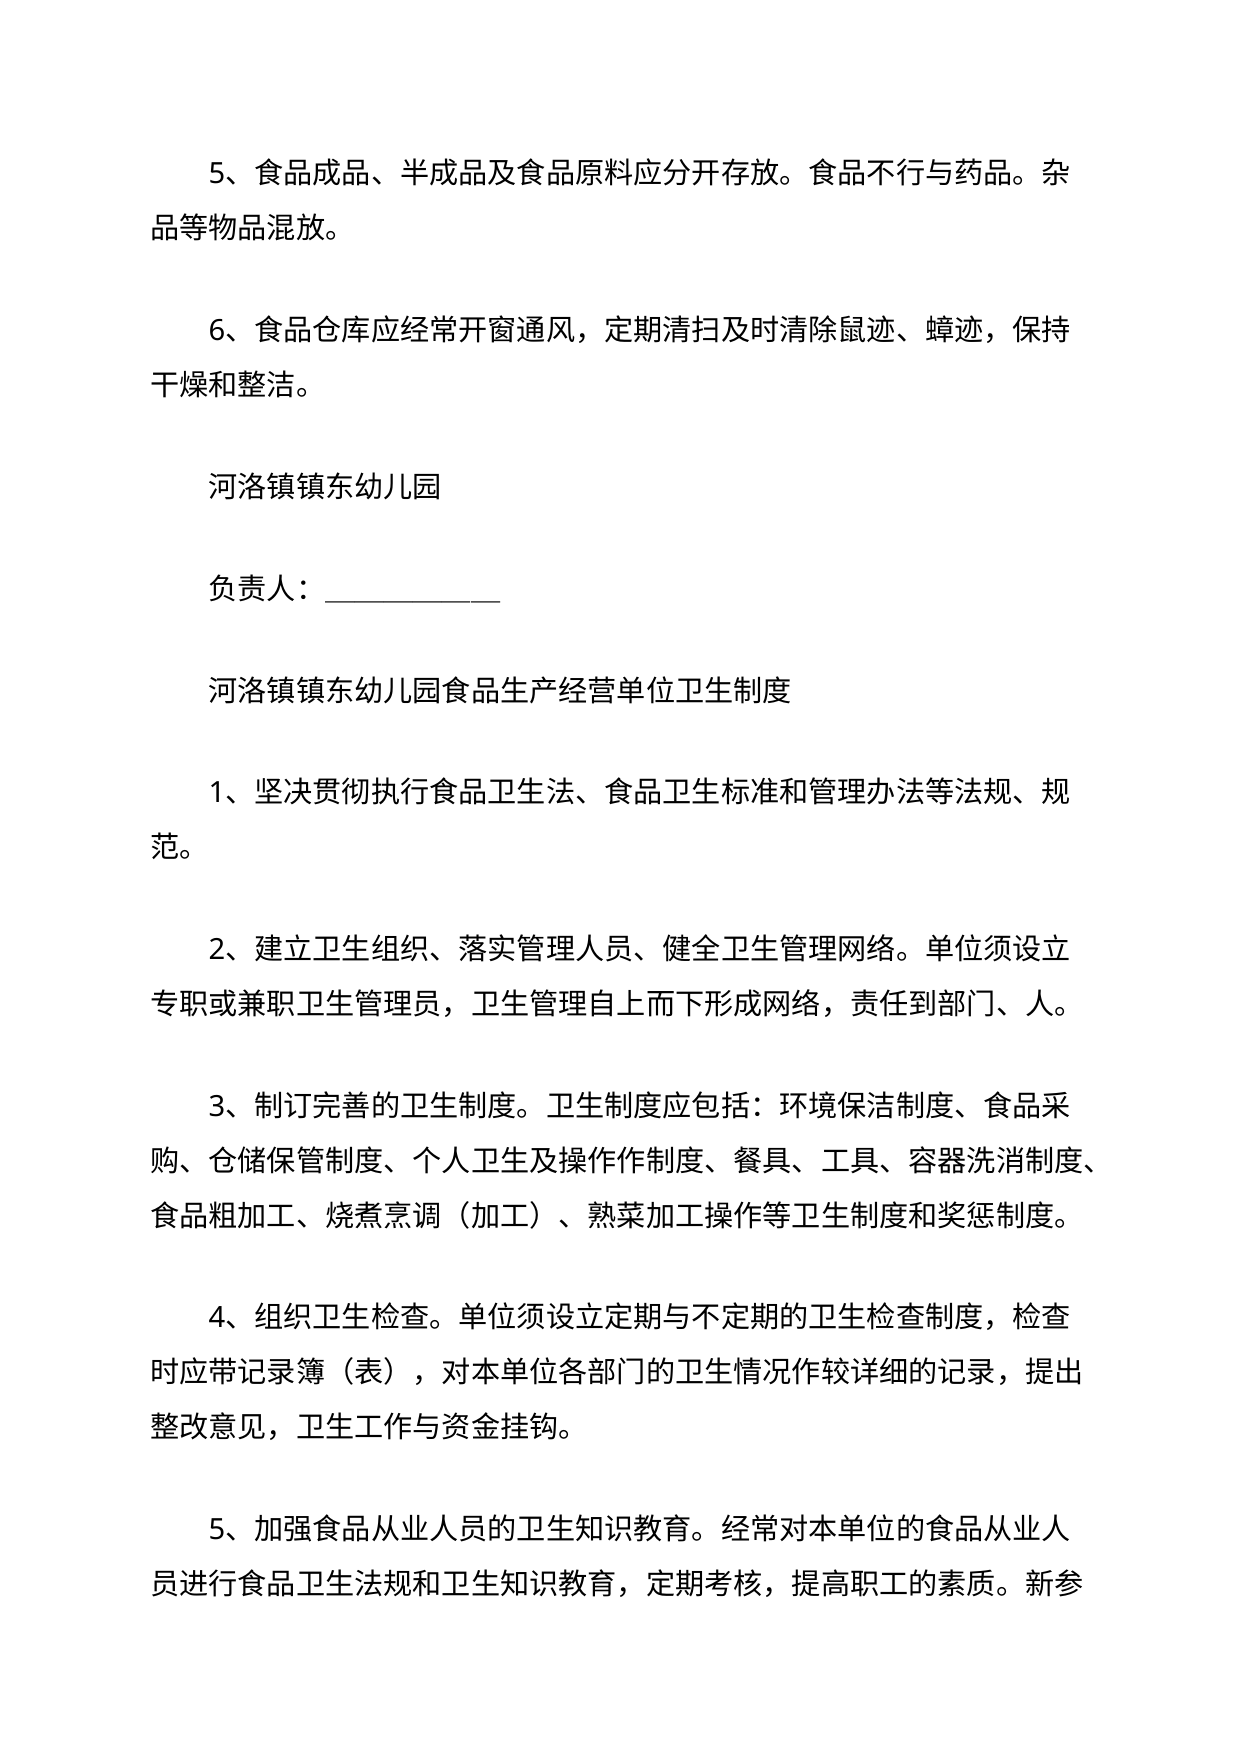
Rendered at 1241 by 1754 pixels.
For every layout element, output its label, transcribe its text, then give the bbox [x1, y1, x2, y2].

text 5、食品成品、半成品及食品原料应分开存放。食品不行与药品。杂品等物品混放。 [150, 150, 1090, 247]
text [150, 1506, 1090, 1603]
text 河洛镇镇东幼儿园 [150, 463, 1090, 506]
text 负责人：＿＿＿＿＿＿ [150, 565, 1090, 608]
text 1、坚决贯彻执行食品卫生法、食品卫生标准和管理办法等法规、规范。 [150, 769, 1090, 866]
text 3、制订完善的卫生制度。卫生制度应包括：环境保洁制度、食品采购、仓储保管制度、个人卫生及操作作制度、餐具、工具、容器洗消制度、食品粗加工、烧煮烹调（加工）、熟菜加工操作等卫生制度和奖惩制度。 [150, 1082, 1090, 1234]
text 河洛镇镇东幼儿园食品生产经营单位卫生制度 [150, 667, 1090, 709]
text 4、组织卫生检查。单位须设立定期与不定期的卫生检查制度，检查时应带记录簿（表），对本单位各部门的卫生情况作较详细的记录，提出整改意见，卫生工作与资金挂钩。 [150, 1294, 1090, 1446]
text 6、食品仓库应经常开窗通风，定期清扫及时清除鼠迹、蟑迹，保持干燥和整洁。 [150, 307, 1090, 404]
text 2、建立卫生组织、落实管理人员、健全卫生管理网络。单位须设立专职或兼职卫生管理员，卫生管理自上而下形成网络，责任到部门、人。 [150, 926, 1090, 1023]
